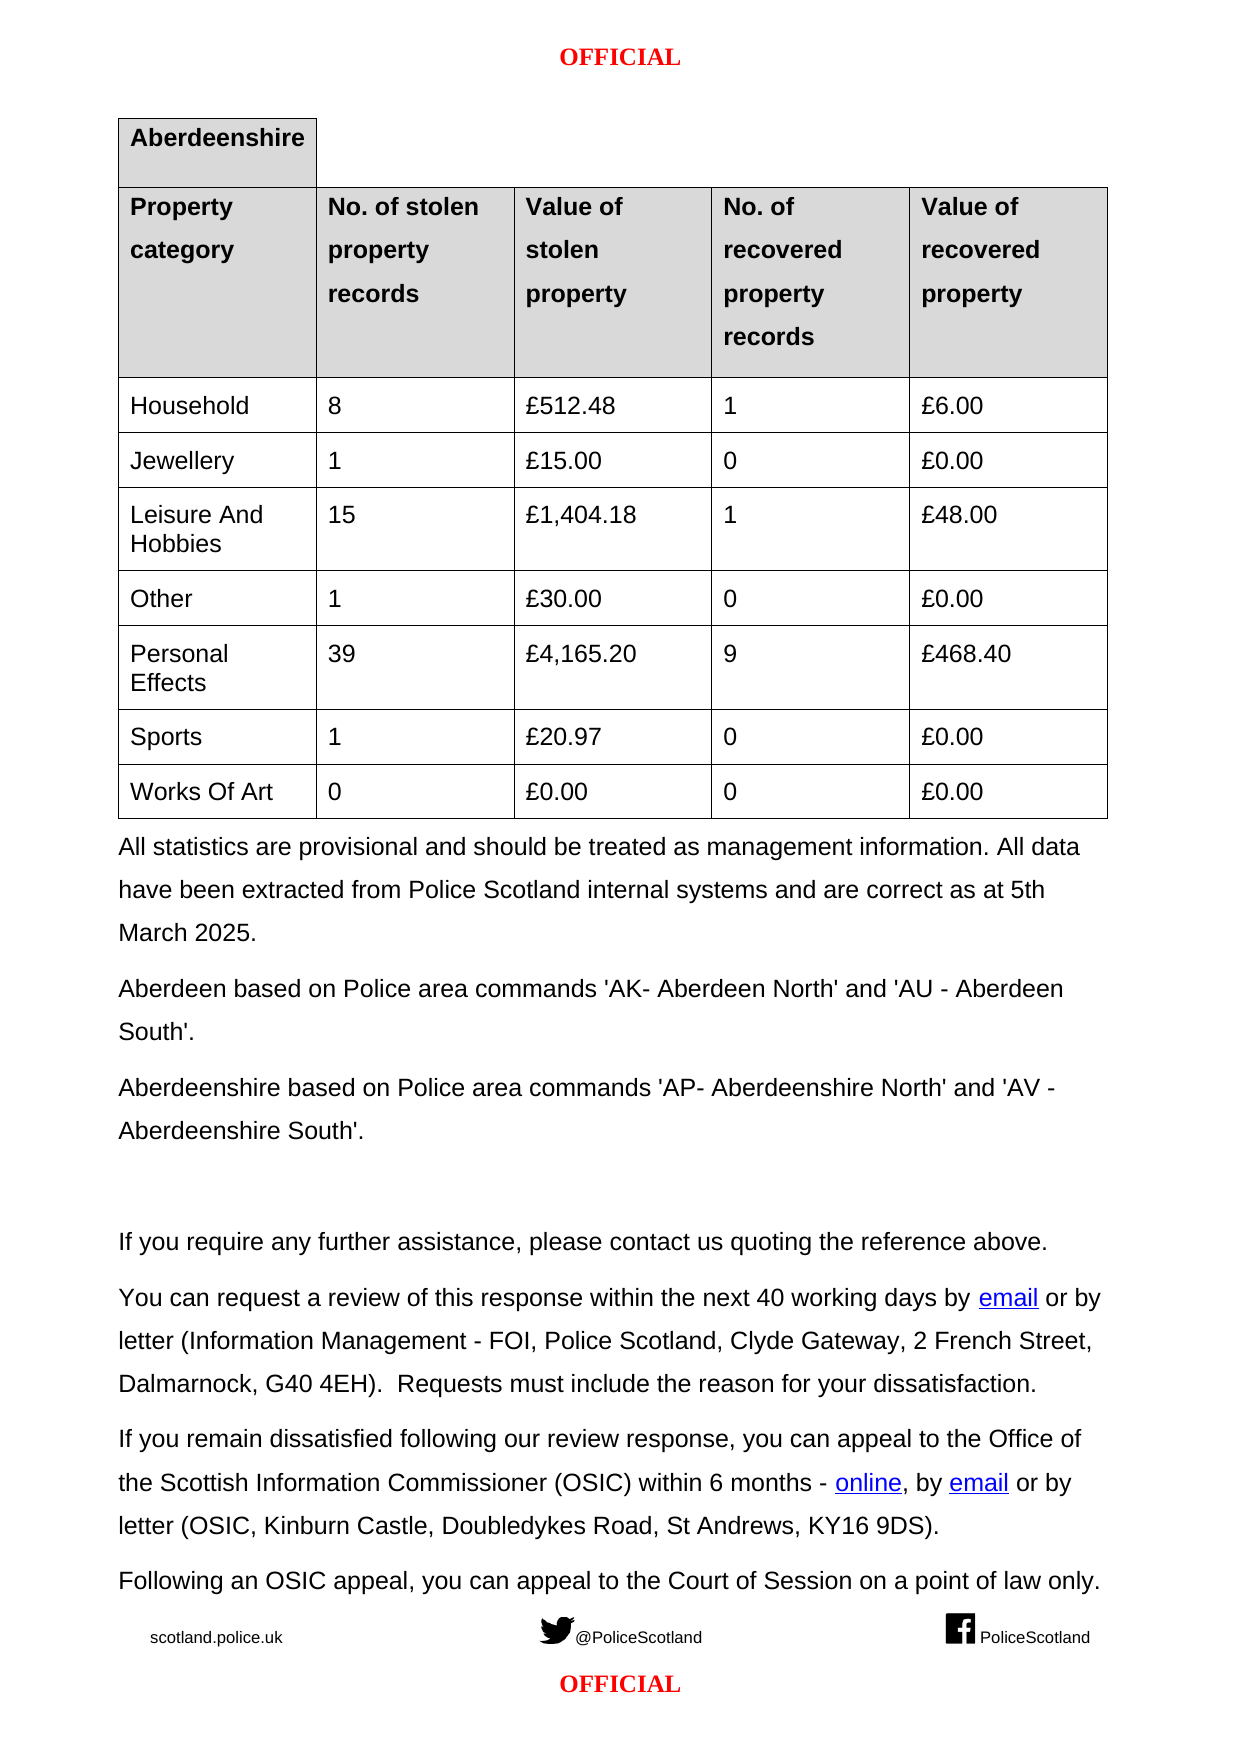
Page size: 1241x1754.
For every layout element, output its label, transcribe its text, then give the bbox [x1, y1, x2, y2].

table_cell £15.00 [515, 433, 711, 487]
text You can request a review of this response within the next 40 working days by email or by letter (Information Management - FOI, Police Scotland, Clyde Gateway, 2 French Street, Dalmarnock, G40 4EH). Requests must include the reason for your dissatisfaction. [118, 1282, 1122, 1397]
table_cell Works Of Art [119, 765, 316, 818]
table_cell 1 [317, 571, 514, 625]
table_cell 0 [317, 765, 514, 818]
table_cell Sports [119, 710, 316, 763]
table_cell 0 [712, 571, 909, 625]
table_cell 39 [317, 626, 514, 709]
table_cell £512.48 [515, 378, 711, 432]
table_cell Jewellery [119, 433, 316, 487]
text If you require any further assistance, please contact us quoting the reference above. [118, 1227, 1122, 1256]
table_cell Other [119, 571, 316, 625]
table_cell £1,404.18 [515, 488, 711, 570]
table_cell 1 [317, 710, 514, 763]
table_cell Value of stolen property [515, 188, 711, 377]
table_cell 8 [317, 378, 514, 432]
table_cell No. of stolen property records [317, 188, 514, 377]
table_cell 0 [712, 433, 909, 487]
text If you remain dissatisfied following our review response, you can appeal to the Office of the Scottish Information Commissioner (OSIC) within 6 months - online, by email or by letter (OSIC, Kinburn Castle, Doubledykes Road, St Andrews, KY16 9DS). [118, 1424, 1122, 1539]
text Aberdeenshire based on Police area commands 'AP- Aberdeenshire North' and 'AV - Aberdeenshire South'. [118, 1072, 1122, 1144]
table_cell Leisure And Hobbies [119, 488, 316, 570]
table_cell £6.00 [910, 378, 1107, 432]
table_cell £0.00 [910, 710, 1107, 763]
picture [945, 1613, 976, 1644]
table_cell 1 [712, 488, 909, 570]
table_cell 9 [712, 626, 909, 709]
table_cell £4,165.20 [515, 626, 711, 709]
picture [538, 1617, 575, 1644]
table_cell £48.00 [910, 488, 1107, 570]
text Aberdeen based on Police area commands 'AK- Aberdeen North' and 'AU - Aberdeen South'. [118, 974, 1122, 1046]
table_cell No. of recovered property records [712, 188, 909, 377]
table_cell £0.00 [515, 765, 711, 818]
table_cell 0 [712, 710, 909, 763]
table_cell £0.00 [910, 765, 1107, 818]
text All statistics are provisional and should be treated as management information. All data have been extracted from Police Scotland internal systems and are correct as at 5th March 2025. [118, 832, 1122, 947]
table_cell 1 [317, 433, 514, 487]
table_cell 15 [317, 488, 514, 570]
table_cell £0.00 [910, 571, 1107, 625]
table_cell 0 [712, 765, 909, 818]
table_cell £0.00 [910, 433, 1107, 487]
table_header Aberdeenshire [119, 119, 316, 187]
table_cell Value of recovered property [910, 188, 1107, 377]
table_cell Household [119, 378, 316, 432]
text Following an OSIC appeal, you can appeal to the Court of Session on a point of law only. [118, 1566, 1122, 1595]
table_cell £30.00 [515, 571, 711, 625]
table_cell 1 [712, 378, 909, 432]
table_cell £20.97 [515, 710, 711, 763]
table_cell £468.40 [910, 626, 1107, 709]
table_cell Property category [119, 188, 316, 377]
table_cell Personal Effects [119, 626, 316, 709]
